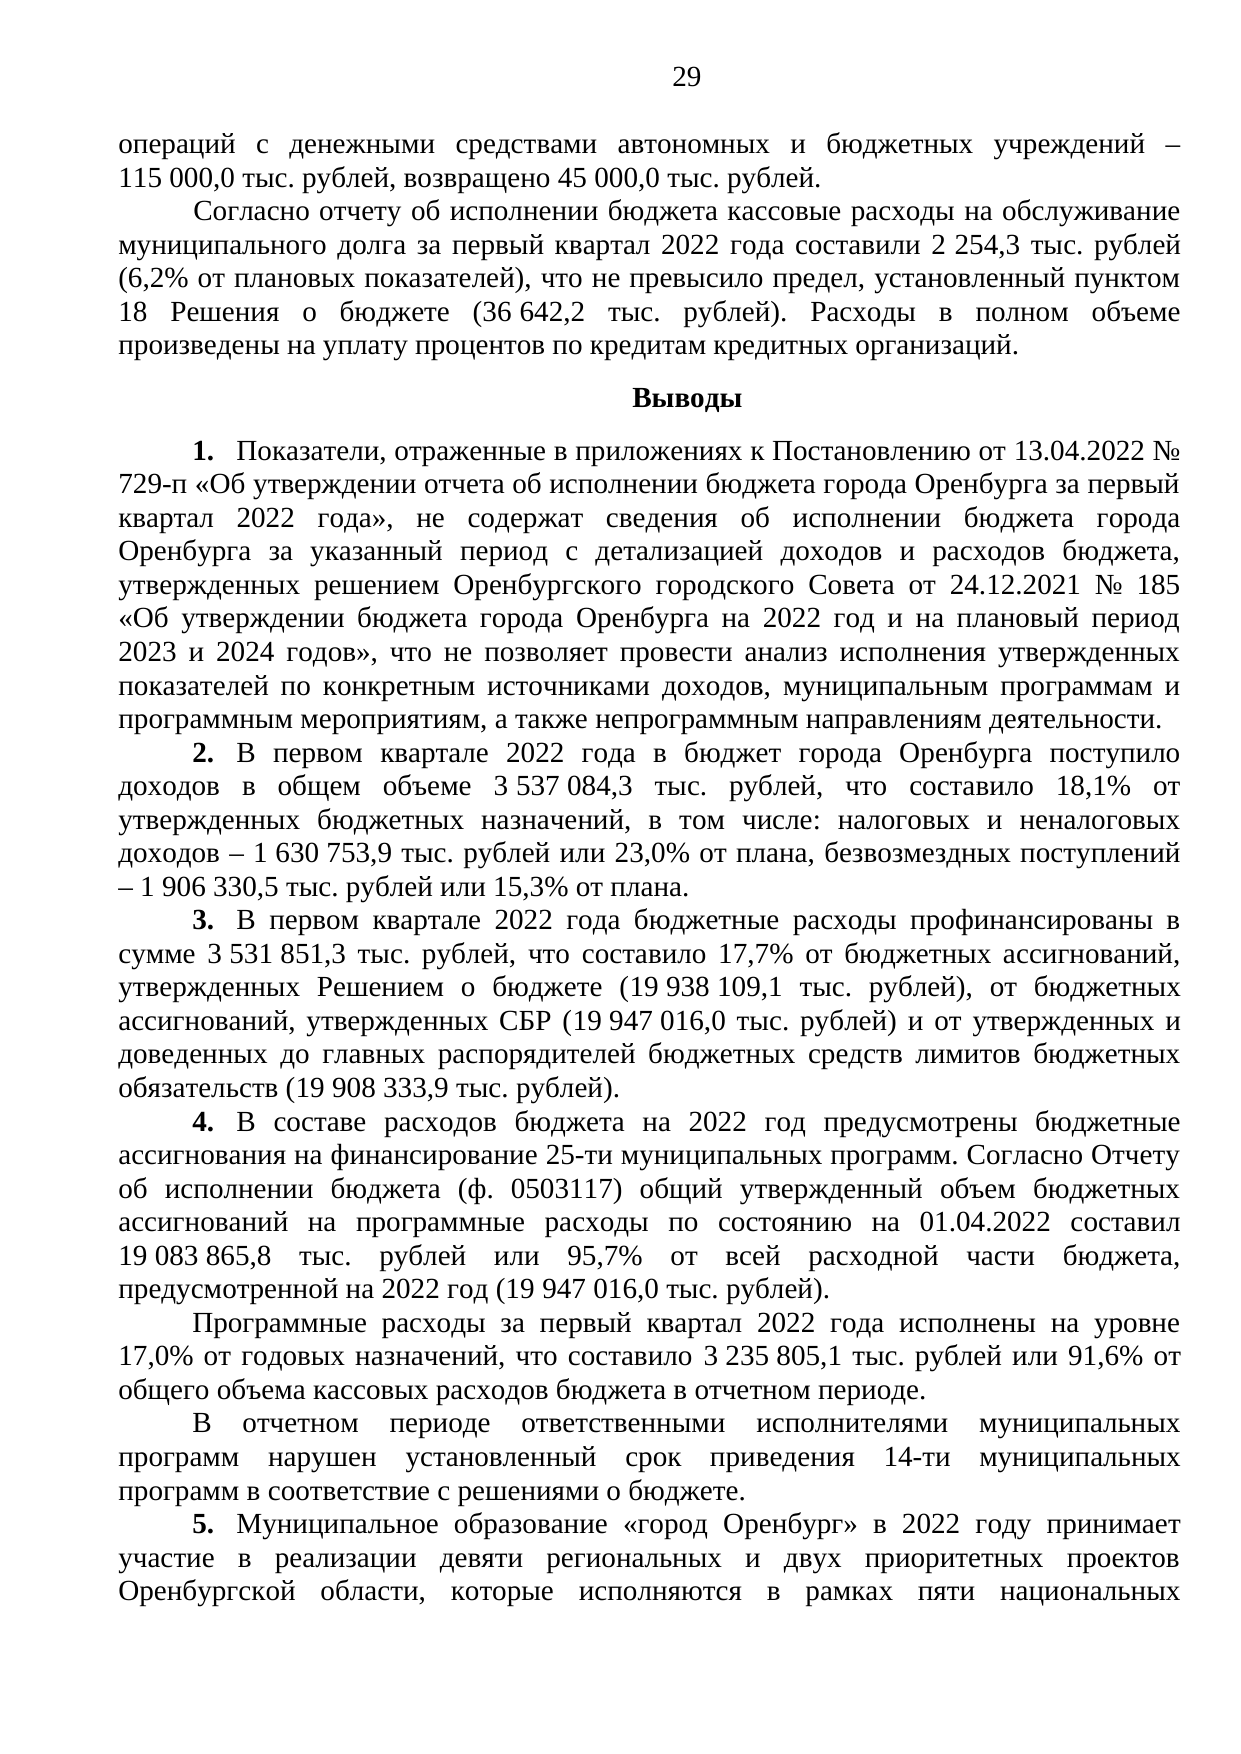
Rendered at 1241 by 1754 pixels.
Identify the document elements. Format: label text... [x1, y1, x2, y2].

text Выводы [118, 380, 1181, 414]
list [118, 126, 1181, 193]
list Показатели, отраженные в приложениях к Постановлению от 13.04.2022 № 729-п «Об утверждении отчета об исполнении бюджета города Оренбурга за первый квартал 2022 года», не содержат сведения об исполнении бюджета города Оренбурга за указанный период с детализацией доходов и расходов бюджета, утвержденных решением Оренбургского городского Совета от 24.12.2021 № 185 «Об утверждении бюджета города Оренбурга на 2022 год и на плановый период 2023 и 2024 годов», что не позволяет провести анализ исполнения утвержденных показателей по конкретным источниками доходов, муниципальным программам и программным мероприятиям, а также непрограммным направлениям деятельности. [118, 433, 1181, 735]
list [118, 1506, 1181, 1607]
list В составе расходов бюджета на 2022 год предусмотрены бюджетные ассигнования на финансирование 25-ти муниципальных программ. Согласно Отчету об исполнении бюджета (ф. 0503117) общий утвержденный объем бюджетных ассигнований на программные расходы по состоянию на 01.04.2022 составил 19 083 865,8 тыс. рублей или 95,7% от всей расходной части бюджета, предусмотренной на 2022 год (19 947 016,0 тыс. рублей). [118, 1104, 1181, 1305]
text В отчетном периоде ответственными исполнителями муниципальных программ нарушен установленный срок приведения 14-ти муниципальных программ в соответствие с решениями о бюджете. [118, 1406, 1181, 1506]
list В первом квартале 2022 года бюджетные расходы профинансированы в сумме 3 531 851,3 тыс. рублей, что составило 17,7% от бюджетных ассигнований, утвержденных Решением о бюджете (19 938 109,1 тыс. рублей), от бюджетных ассигнований, утвержденных СБР (19 947 016,0 тыс. рублей) и от утвержденных и доведенных до главных распорядителей бюджетных средств лимитов бюджетных обязательств (19 908 333,9 тыс. рублей). [118, 902, 1181, 1104]
text Согласно отчету об исполнении бюджета кассовые расходы на обслуживание муниципального долга за первый квартал 2022 года составили 2 254,3 тыс. рублей (6,2% от плановых показателей), что не превысило предел, установленный пунктом 18 Решения о бюджете (36 642,2 тыс. рублей). Расходы в полном объеме произведены на уплату процентов по кредитам кредитных организаций. [118, 193, 1181, 361]
text Программные расходы за первый квартал 2022 года исполнены на уровне 17,0% от годовых назначений, что составило 3 235 805,1 тыс. рублей или 91,6% от общего объема кассовых расходов бюджета в отчетном периоде. [118, 1305, 1181, 1406]
list В первом квартале 2022 года в бюджет города Оренбурга поступило доходов в общем объеме 3 537 084,3 тыс. рублей, что составило 18,1% от утвержденных бюджетных назначений, в том числе: налоговых и неналоговых доходов – 1 630 753,9 тыс. рублей или 23,0% от плана, безвозмездных поступлений – 1 906 330,5 тыс. рублей или 15,3% от плана. [118, 735, 1181, 902]
